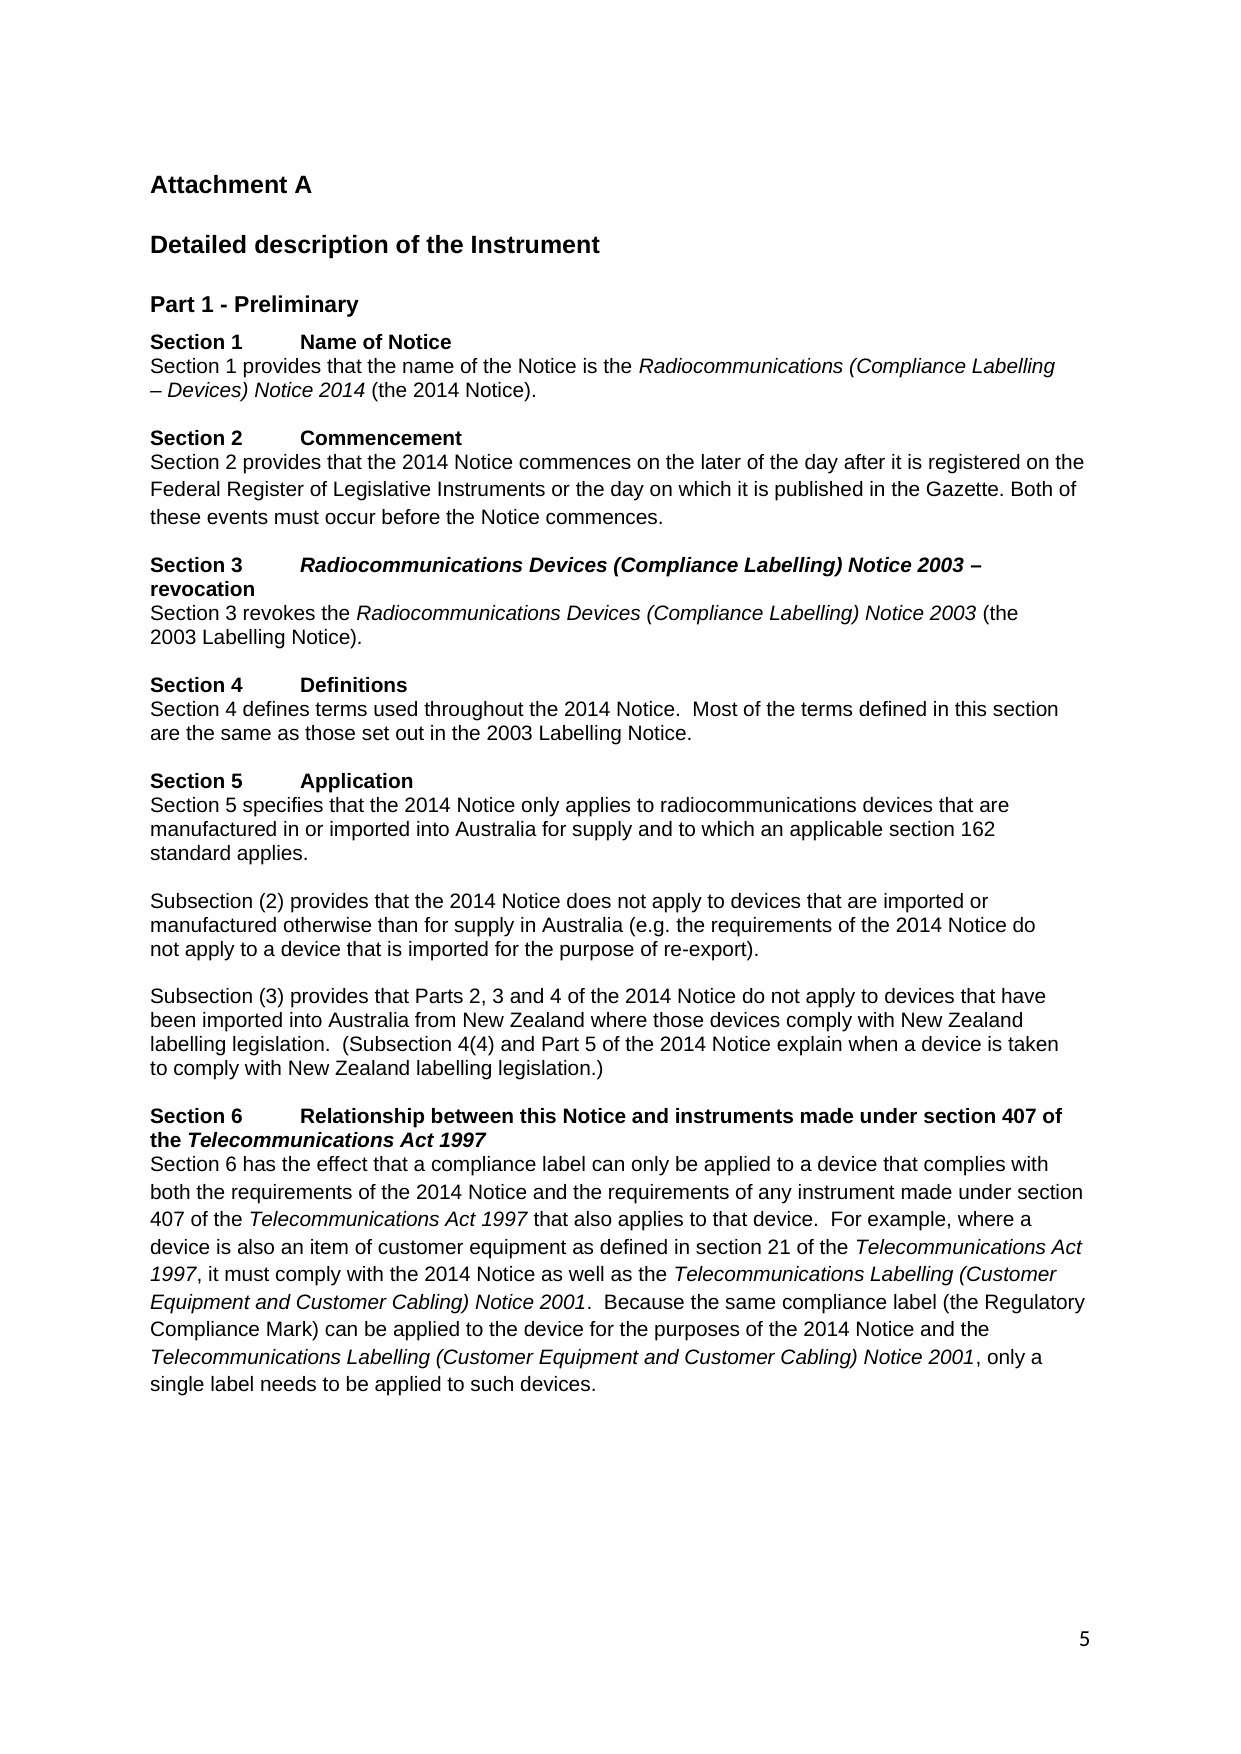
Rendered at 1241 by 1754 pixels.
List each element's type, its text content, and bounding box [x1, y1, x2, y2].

text Section 6 Relationship between this Notice and instruments made under section 407 of the Telecommunications Act 1997 [150, 1104, 1066, 1152]
text Subsection (3) provides that Parts 2, 3 and 4 of the 2014 Notice do not apply to devices that have been imported into Australia from New Zealand where those devices comply with New Zealand labelling legislation. (Subsection 4(4) and Part 5 of the 2014 Notice explain when a device is taken to comply with New Zealand labelling legislation.) [150, 984, 1066, 1080]
text Section 1 Name of Notice [150, 330, 1066, 354]
text Section 4 Definitions [150, 673, 1066, 697]
text Subsection (2) provides that the 2014 Notice does not apply to devices that are imported or manufactured otherwise than for supply in Australia (e.g. the requirements of the 2014 Notice do not apply to a device that is imported for the purpose of re-export). [150, 888, 1066, 960]
text Detailed description of the Instrument [150, 229, 1066, 258]
text Section 3 revokes the Radiocommunications Devices (Compliance Labelling) Notice 2003 (the 2003 Labelling Notice). [150, 601, 1066, 649]
text Section 2 provides that the 2014 Notice commences on the later of the day after it is registered on the Federal Register of Legislative Instruments or the day on which it is published in the Gazette. Both of these events must occur before the Notice commences. [150, 450, 1090, 529]
text Part 1 - Preliminary [150, 288, 1066, 317]
text Section 6 has the effect that a compliance label can only be applied to a device that complies with both the requirements of the 2014 Notice and the requirements of any instrument made under section 407 of the Telecommunications Act 1997 that also applies to that device. For example, where a device is also an item of customer equipment as defined in section 21 of the Telecommunications Act 1997, it must comply with the 2014 Notice as well as the Telecommunications Labelling (Customer Equipment and Customer Cabling) Notice 2001. Because the same compliance label (the Regulatory Compliance Mark) can be applied to the device for the purposes of the 2014 Notice and the Telecommunications Labelling (Customer Equipment and Customer Cabling) Notice 2001, only a single label needs to be applied to such devices. [150, 1152, 1090, 1396]
text Section 5 Application [150, 769, 1066, 793]
text Attachment A [150, 170, 1066, 199]
text Section 5 specifies that the 2014 Notice only applies to radiocommunications devices that are manufactured in or imported into Australia for supply and to which an applicable section 162 standard applies. [150, 793, 1066, 864]
text Section 1 provides that the name of the Notice is the Radiocommunications (Compliance Labelling – Devices) Notice 2014 (the 2014 Notice). [150, 354, 1066, 402]
text Section 4 defines terms used throughout the 2014 Notice. Most of the terms defined in this section are the same as those set out in the 2003 Labelling Notice. [150, 697, 1066, 745]
text Section 2 Commencement [150, 426, 1066, 450]
text Section 3 Radiocommunications Devices (Compliance Labelling) Notice 2003 – revocation [150, 553, 1066, 601]
